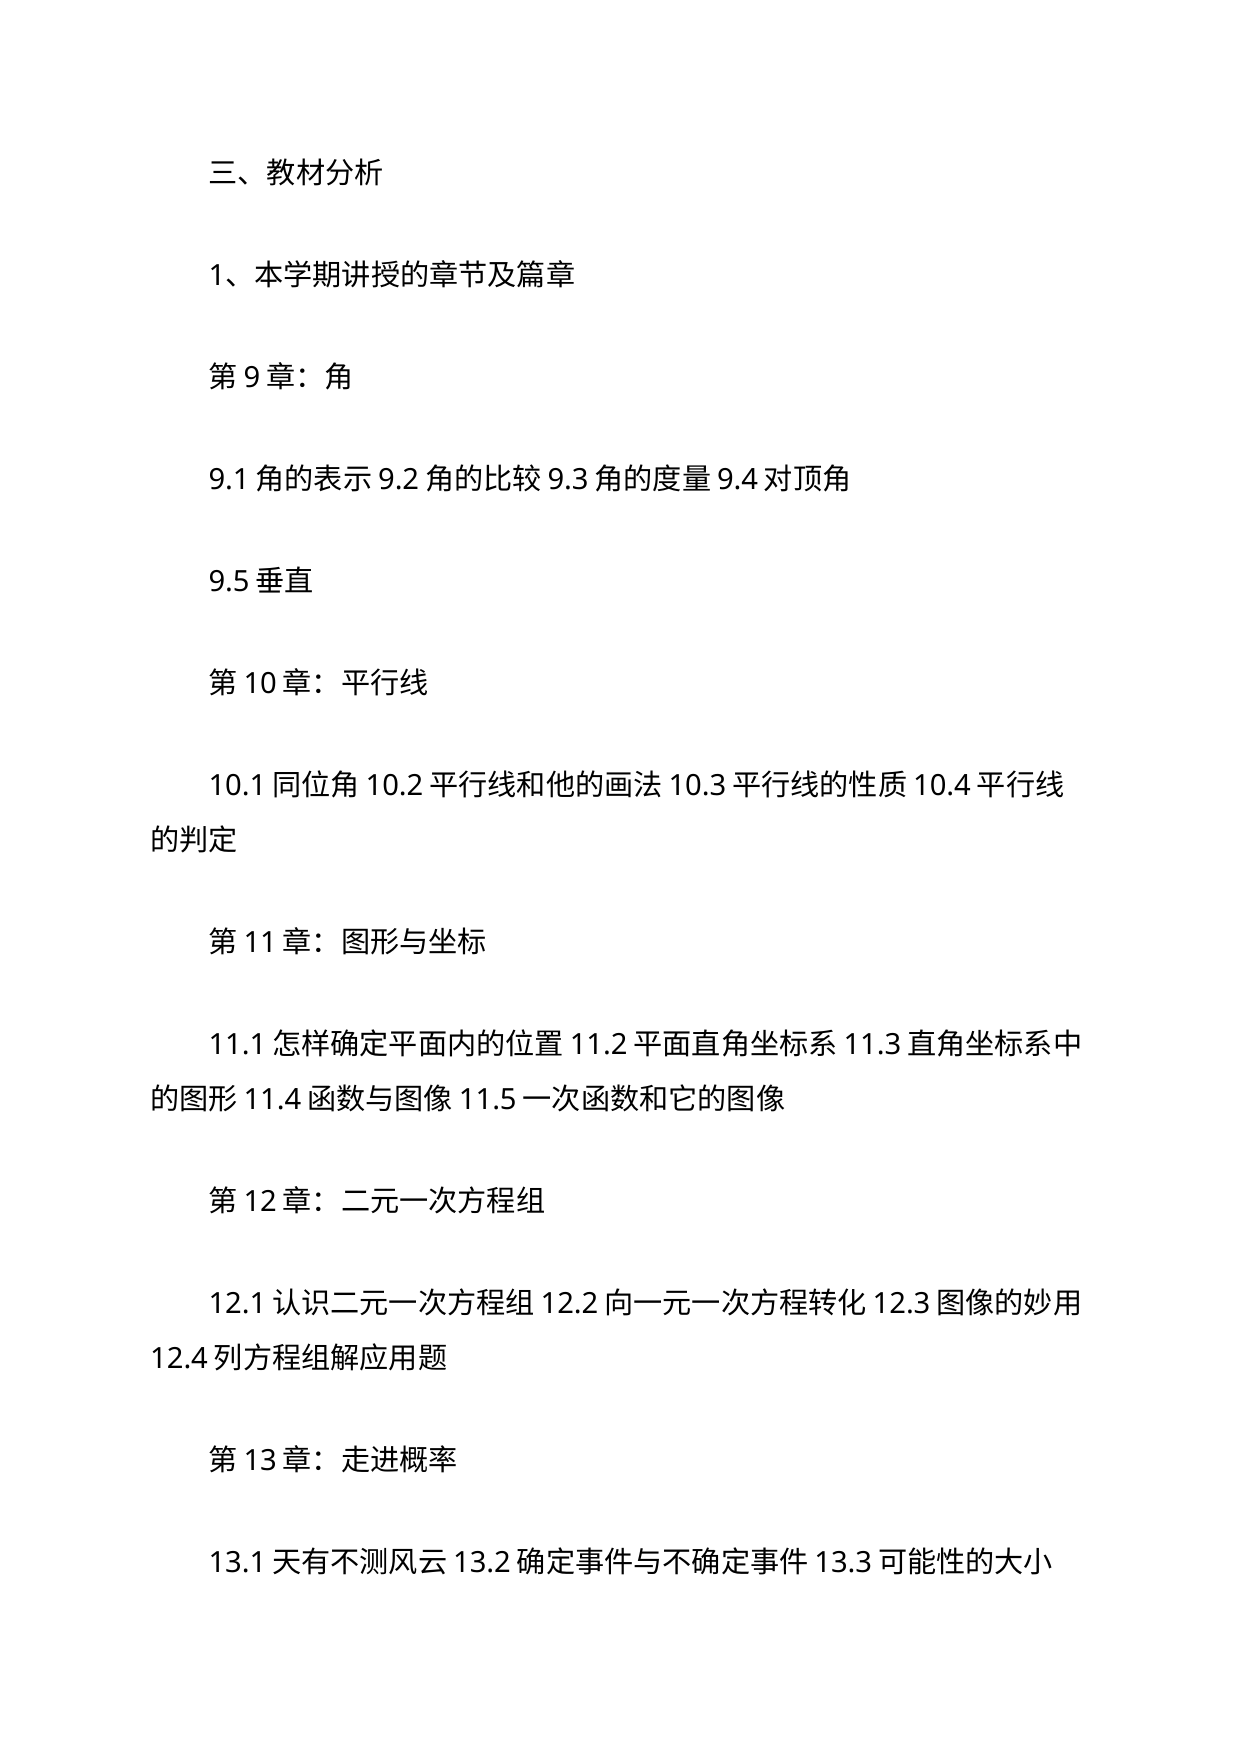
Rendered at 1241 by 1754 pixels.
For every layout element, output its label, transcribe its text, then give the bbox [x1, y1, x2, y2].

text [150, 1538, 1090, 1581]
text 10.1同位角10.2平行线和他的画法10.3平行线的性质10.4平行线的判定 [150, 762, 1090, 859]
text 第13章：走进概率 [150, 1436, 1090, 1479]
text 9.1角的表示9.2角的比较9.3角的度量9.4对顶角 [150, 456, 1090, 498]
text 12.1认识二元一次方程组12.2向一元一次方程转化12.3图像的妙用12.4列方程组解应用题 [150, 1279, 1090, 1377]
text 第12章：二元一次方程组 [150, 1177, 1090, 1220]
text 第9章：角 [150, 354, 1090, 396]
text 11.1怎样确定平面内的位置11.2平面直角坐标系11.3直角坐标系中的图形11.4函数与图像11.5一次函数和它的图像 [150, 1020, 1090, 1118]
text 1、本学期讲授的章节及篇章 [150, 252, 1090, 294]
text 三、教材分析 [150, 150, 1090, 192]
text 第10章：平行线 [150, 660, 1090, 702]
text 第11章：图形与坐标 [150, 918, 1090, 961]
text 9.5垂直 [150, 558, 1090, 600]
